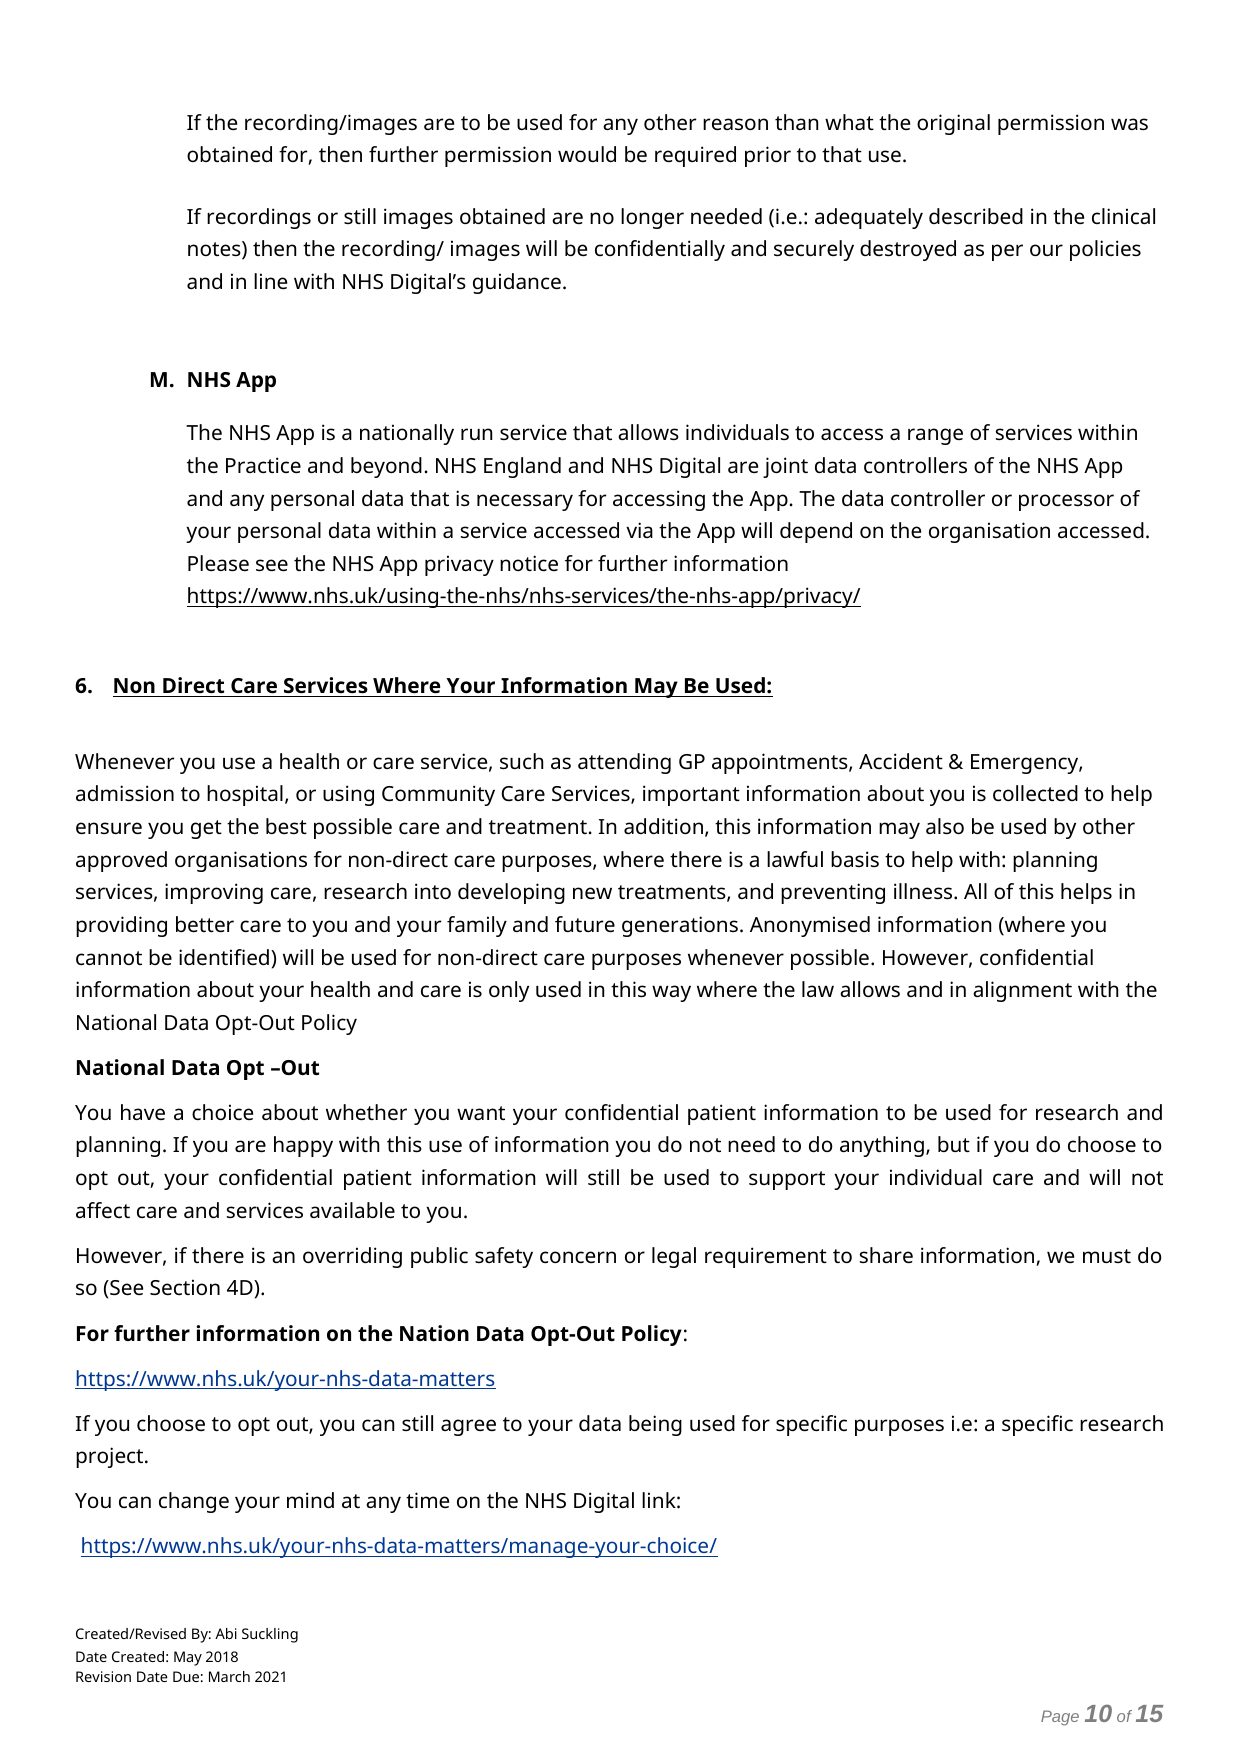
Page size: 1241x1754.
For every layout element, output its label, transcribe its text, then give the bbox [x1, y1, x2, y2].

text If you choose to opt out, you can still agree to your data being used for specific purposes i.e: a specific research project. [75, 1409, 1165, 1470]
list Non Direct Care Services Where Your Information May Be Used: [75, 672, 1165, 700]
text You can change your mind at any time on the NHS Digital link: [75, 1487, 1165, 1515]
text The NHS App is a nationally run service that allows individuals to access a range of services within the Practice and beyond. NHS England and NHS Digital are joint data controllers of the NHS App and any personal data that is necessary for accessing the App. The data controller or processor of your personal data within a service accessed via the App will depend on the organisation accessed. Please see the NHS App privacy notice for further information https://www.nhs.uk/using-the-nhs/nhs-services/the-nhs-app/privacy/ [186, 418, 1165, 610]
list If recordings or still images obtained are no longer needed (i.e.: adequately described in the clinical notes) then the recording/ images will be confidentially and securely destroyed as per our policies and in line with NHS Digital’s guidance. [186, 202, 1165, 296]
list If the recording/images are to be used for any other reason than what the original permission was obtained for, then further permission would be required prior to that use. [186, 108, 1165, 169]
text However, if there is an overriding public safety concern or legal requirement to share information, we must do so (See Section 4D). [75, 1241, 1165, 1302]
text You have a choice about whether you want your confidential patient information to be used for research and planning. If you are happy with this use of information you do not need to do anything, but if you do choose to opt out, your confidential patient information will still be used to support your individual care and will not affect care and services available to you. [75, 1098, 1165, 1224]
text For further information on the Nation Data Opt-Out Policy: [75, 1319, 1165, 1347]
text Whenever you use a health or care service, such as attending GP appointments, Accident & Emergency, admission to hospital, or using Community Care Services, important information about you is collected to help ensure you get the best possible care and treatment. In addition, this information may also be used by other approved organisations for non-direct care purposes, where there is a lawful basis to help with: planning services, improving care, research into developing new treatments, and preventing illness. All of this helps in providing better care to you and your family and future generations. Anonymised information (where you cannot be identified) will be used for non-direct care purposes whenever possible. However, confidential information about your health and care is only used in this way where the law allows and in alignment with the National Data Opt-Out Policy [75, 747, 1165, 1036]
text https://www.nhs.uk/your-nhs-data-matters [75, 1364, 1165, 1392]
text https://www.nhs.uk/your-nhs-data-matters/manage-your-choice/ [75, 1532, 1165, 1560]
list NHS App [149, 365, 1165, 393]
text National Data Opt –Out [75, 1053, 1165, 1081]
